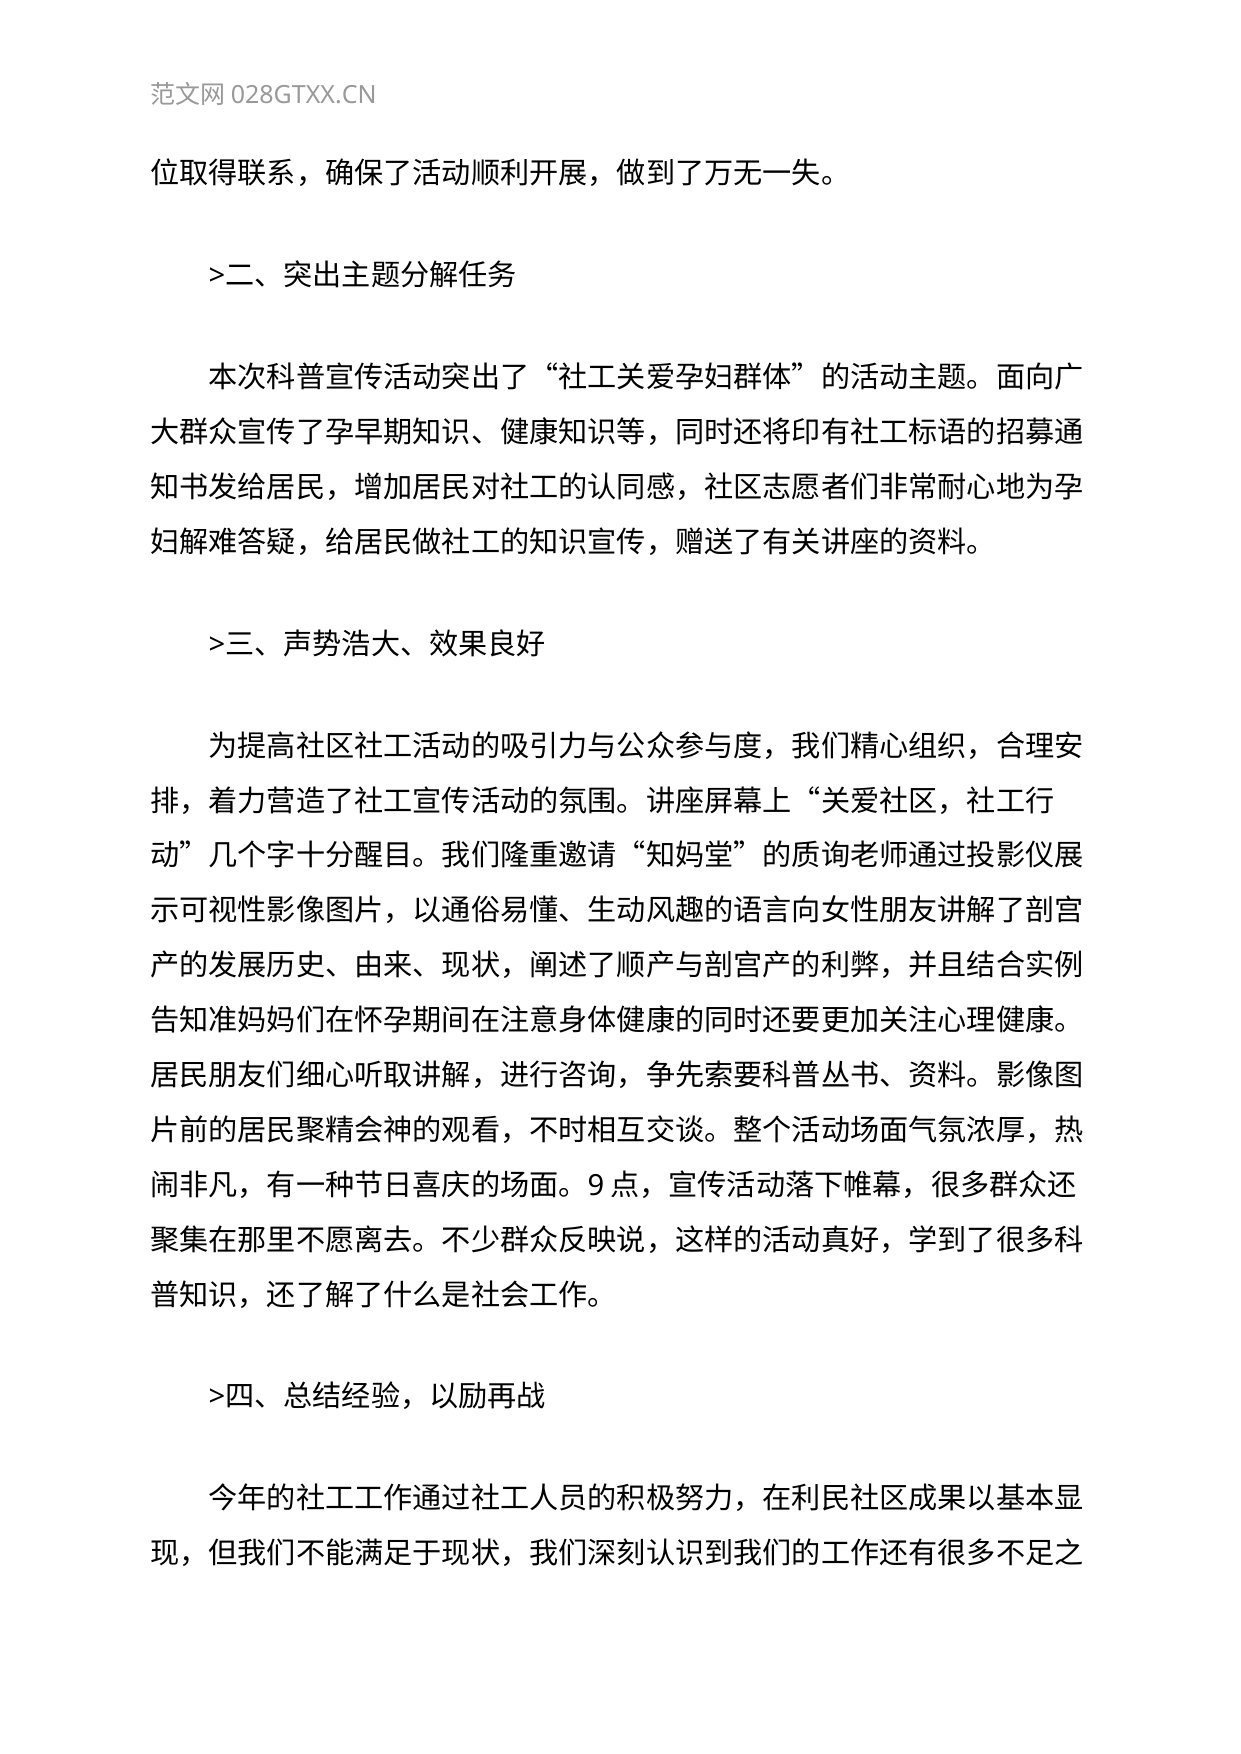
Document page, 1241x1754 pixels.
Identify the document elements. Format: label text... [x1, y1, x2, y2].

text >二、突出主题分解任务 [150, 252, 1090, 294]
text >四、总结经验，以励再战 [150, 1373, 1090, 1415]
text >三、声势浩大、效果良好 [150, 620, 1090, 663]
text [150, 150, 1090, 192]
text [150, 1475, 1090, 1572]
text 本次科普宣传活动突出了“社工关爱孕妇群体”的活动主题。面向广大群众宣传了孕早期知识、健康知识等，同时还将印有社工标语的招募通知书发给居民，增加居民对社工的认同感，社区志愿者们非常耐心地为孕妇解难答疑，给居民做社工的知识宣传，赠送了有关讲座的资料。 [150, 354, 1090, 561]
text 为提高社区社工活动的吸引力与公众参与度，我们精心组织，合理安排，着力营造了社工宣传活动的氛围。讲座屏幕上“关爱社区，社工行动”几个字十分醒目。我们隆重邀请“知妈堂”的质询老师通过投影仪展示可视性影像图片，以通俗易懂、生动风趣的语言向女性朋友讲解了剖宫产的发展历史、由来、现状，阐述了顺产与剖宫产的利弊，并且结合实例告知准妈妈们在怀孕期间在注意身体健康的同时还要更加关注心理健康。居民朋友们细心听取讲解，进行咨询，争先索要科普丛书、资料。影像图片前的居民聚精会神的观看，不时相互交谈。整个活动场面气氛浓厚，热闹非凡，有一种节日喜庆的场面。9点，宣传活动落下帷幕，很多群众还聚集在那里不愿离去。不少群众反映说，这样的活动真好，学到了很多科普知识，还了解了什么是社会工作。 [150, 722, 1090, 1313]
